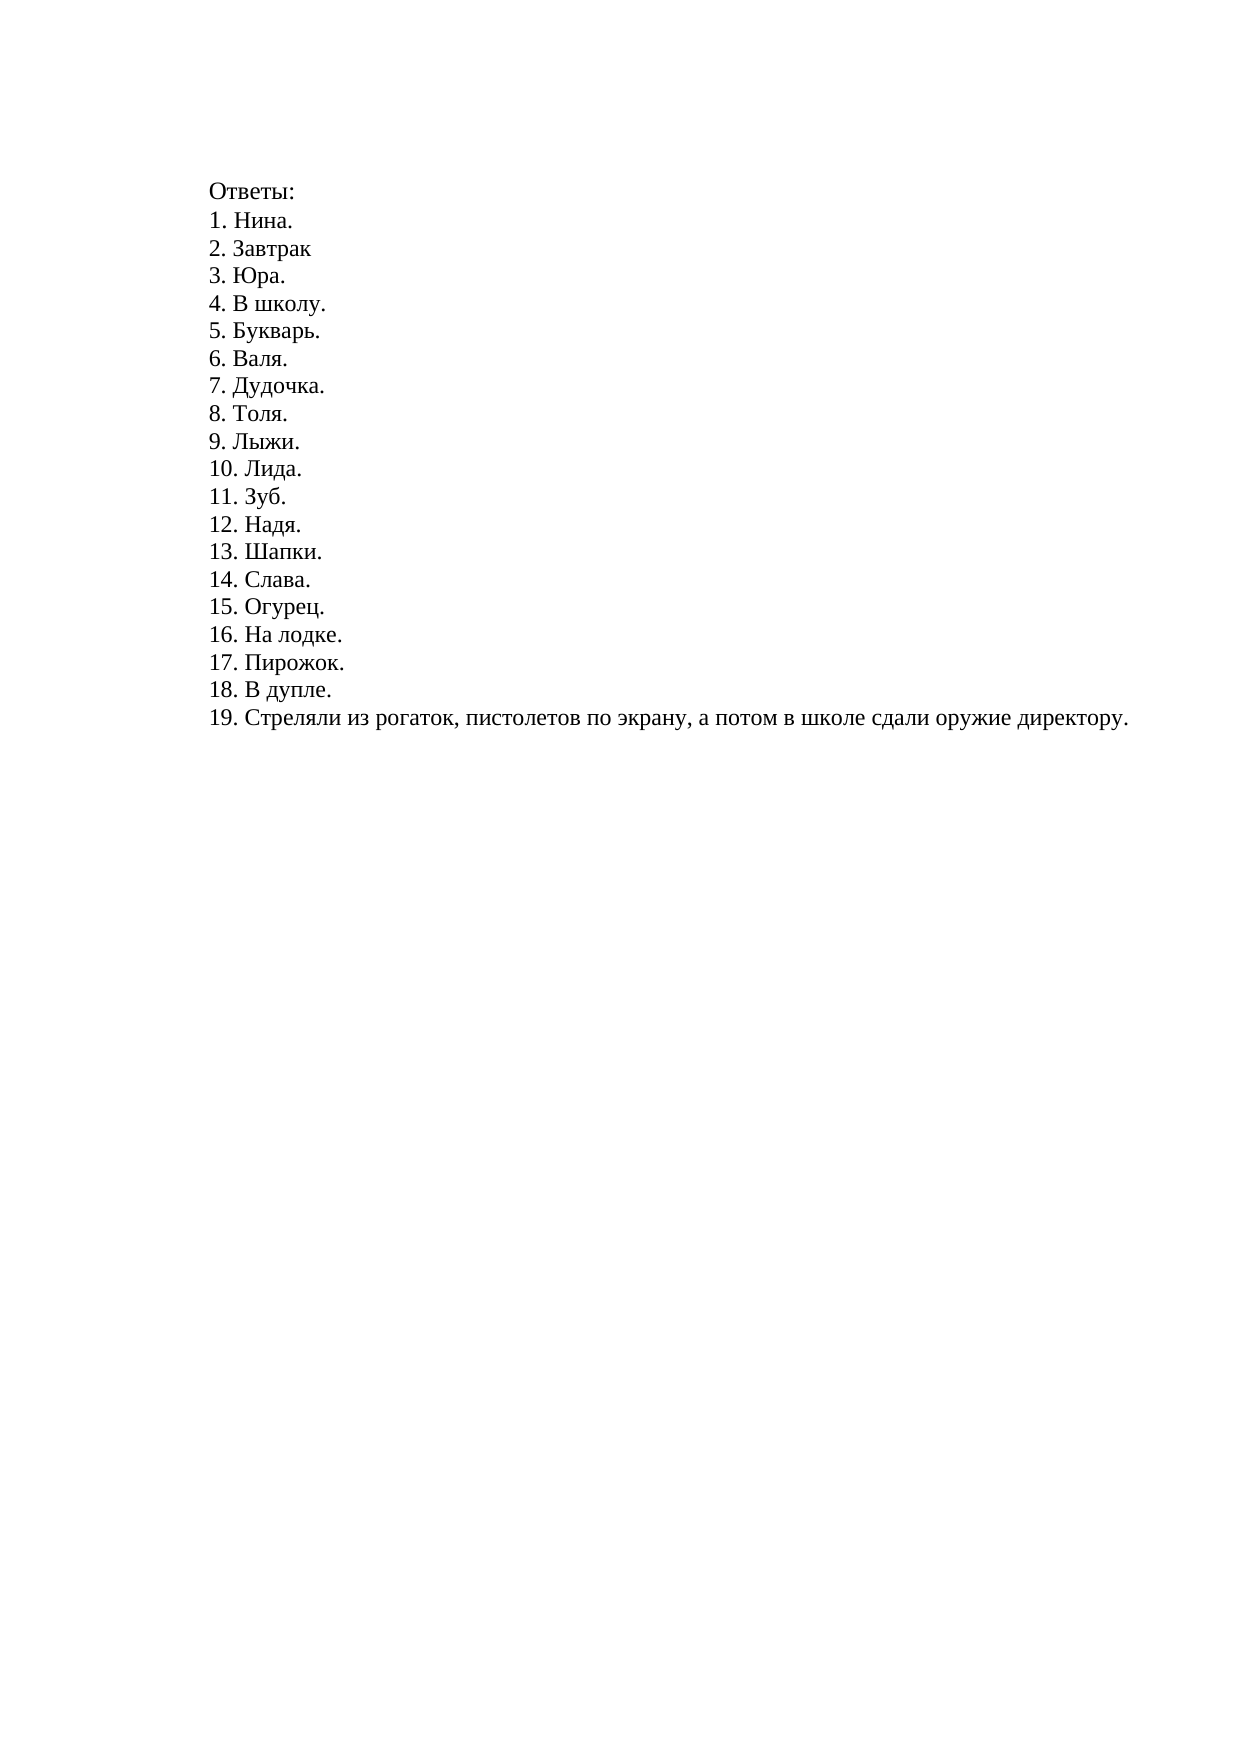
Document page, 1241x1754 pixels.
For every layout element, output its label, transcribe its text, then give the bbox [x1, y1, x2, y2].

text 2. Завтрак [177, 233, 1152, 261]
text 17. Пирожок. [177, 648, 1152, 675]
text 12. Надя. [177, 509, 1152, 537]
text 14. Слава. [177, 565, 1152, 592]
text 9. Лыжи. [177, 427, 1152, 454]
text 8. Толя. [177, 399, 1152, 427]
text 13. Шапки. [177, 537, 1152, 565]
text 7. Дудочка. [177, 372, 1152, 399]
text 10. Лида. [177, 454, 1152, 482]
text 4. В школу. [177, 289, 1152, 316]
text Ответы: [177, 176, 1152, 205]
text 19. Стреляли из рогаток, пистолетов по экрану, а потом в школе сдали оружие директору. [177, 703, 1152, 730]
text 6. Валя. [177, 344, 1152, 372]
text 18. В дупле. [177, 675, 1152, 703]
text 5. Букварь. [177, 316, 1152, 344]
text 3. Юра. [177, 261, 1152, 289]
text 1. Нина. [177, 205, 1152, 233]
text 15. Огурец. [177, 592, 1152, 620]
text 11. Зуб. [177, 482, 1152, 509]
text 16. На лодке. [177, 620, 1152, 648]
